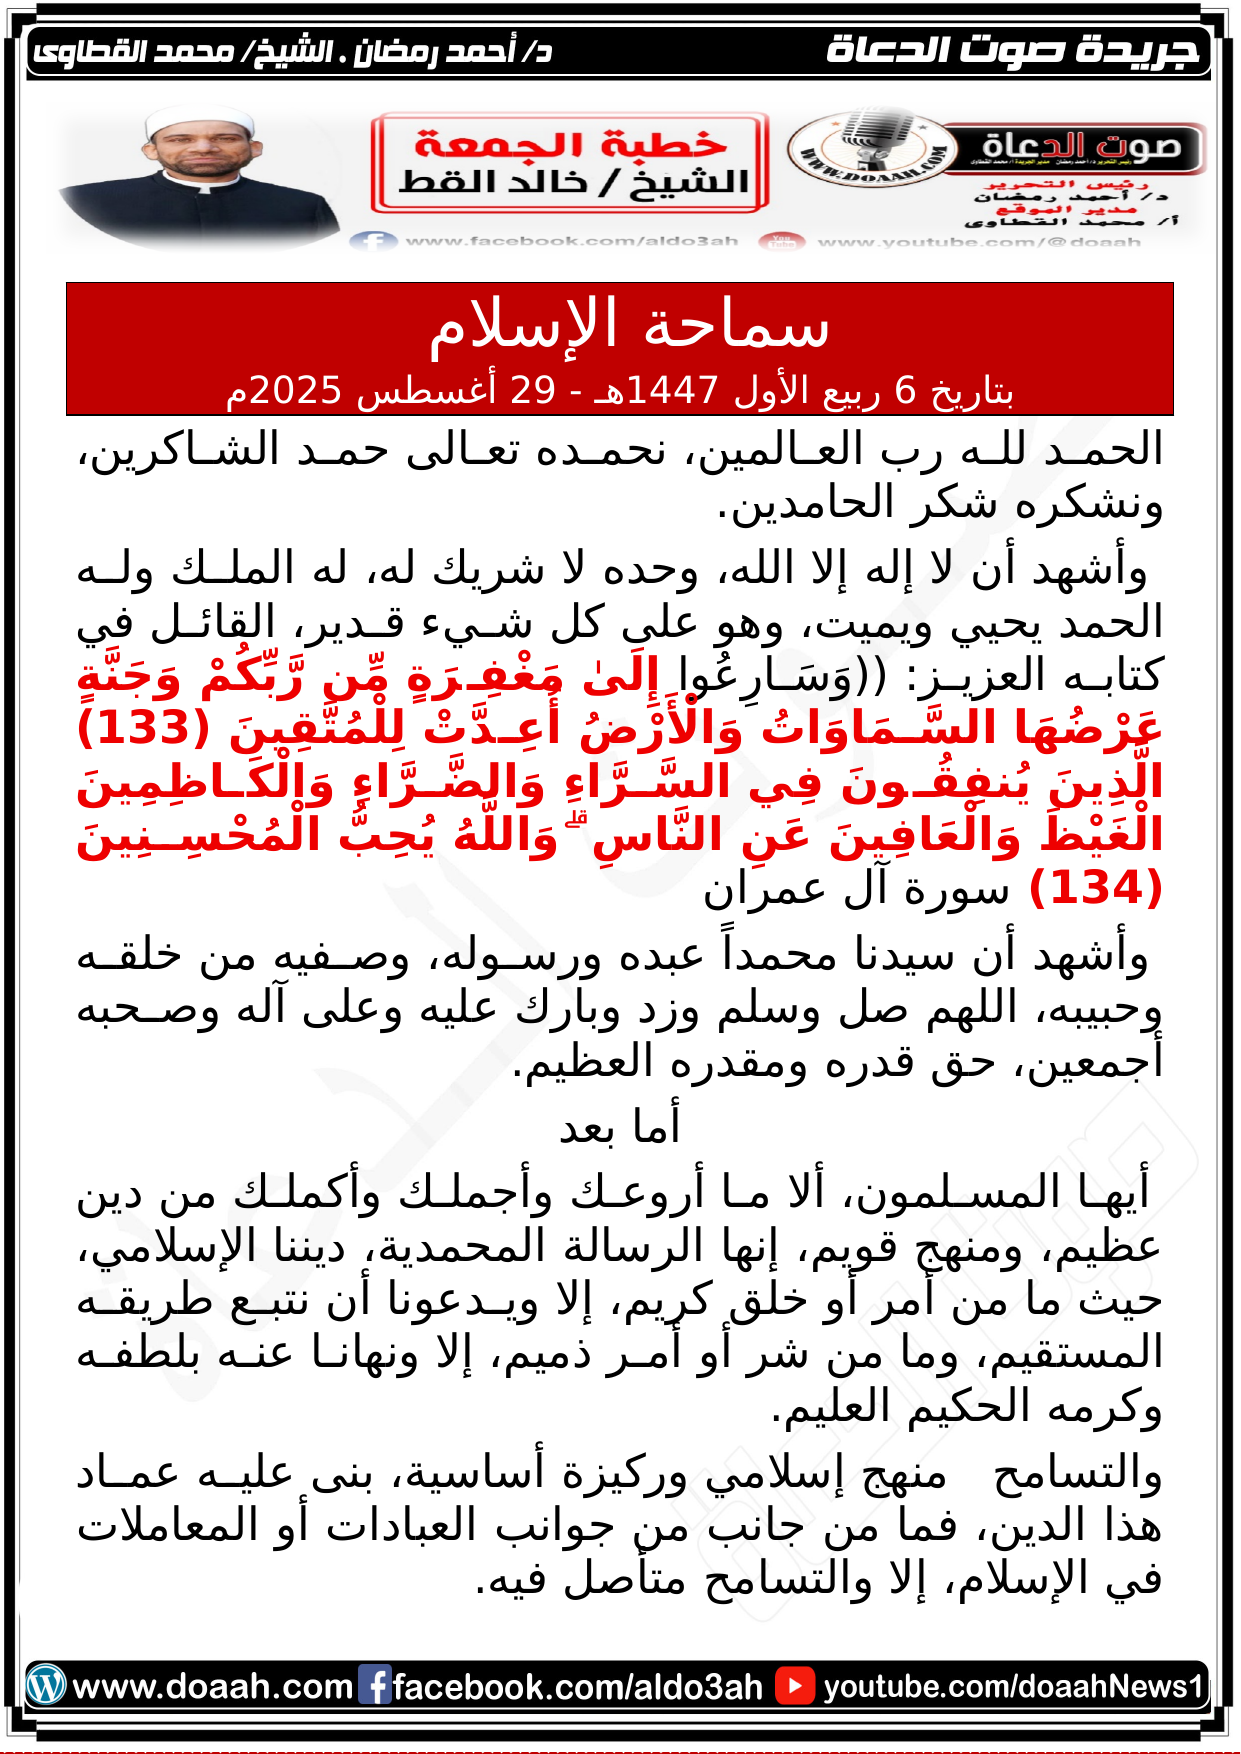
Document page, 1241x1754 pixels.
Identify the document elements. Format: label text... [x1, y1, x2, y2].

text وأشهد أن لا إله إلا الله، وحده لا شريك له، له الملك وله الحمد يحيي ويميت، وهو على كل شيء قدير، القائل في كتابه العزيز: ((وَسَارِعُوا إِلَىٰ مَغْفِرَةٍ مِّن رَّبِّكُمْ وَجَنَّةٍ عَرْضُهَا السَّمَاوَاتُ وَالْأَرْضُ أُعِدَّتْ لِلْمُتَّقِينَ (133) الَّذِينَ يُنفِقُونَ فِي السَّرَّاءِ وَالضَّرَّاءِ وَالْكَاظِمِينَ الْغَيْظَ وَالْعَافِينَ عَنِ النَّاسِ ۗ وَاللَّهُ يُحِبُّ الْمُحْسِنِينَ (134) سورة آل عمران [75, 541, 1165, 914]
text أيها المسلمون، ألا ما أروعك وأجملك وأكملك من دين عظيم، ومنهج قويم، إنها الرسالة المحمدية، ديننا الإسلامي، حيث ما من أمر أو خلق كريم، إلا ويدعونا أن نتبع طريقه المستقيم، وما من شر أو أمر ذميم، إلا ونهانا عنه بلطفه وكرمه الحكيم العليم. [75, 1165, 1165, 1432]
text بتاريخ 6 ربيع الأول 1447هـ - 29 أغسطس 2025م [67, 366, 1173, 414]
text وأشهد أن سيدنا محمداً عبده ورسوله، وصفيه من خلقه وحبيبه، اللهم صل وسلم وزد وبارك عليه وعلى آله وصحبه أجمعين، حق قدره ومقدره العظيم. [75, 927, 1165, 1087]
text أما بعد [75, 1099, 1165, 1153]
picture [0, 0, 1241, 1752]
text الحمد لله رب العالمين، نحمده تعالى حمد الشاكرين، ونشكره شكر الحامدين. [75, 422, 1165, 528]
text والتسامح منهج إسلامي وركيزة أساسية، بنى عليه عماد هذا الدين، فما من جانب من جوانب العبادات أو المعاملات في الإسلام، إلا والتسامح متأصل فيه. [75, 1444, 1165, 1604]
text سماحة الإسلام [67, 283, 1173, 363]
